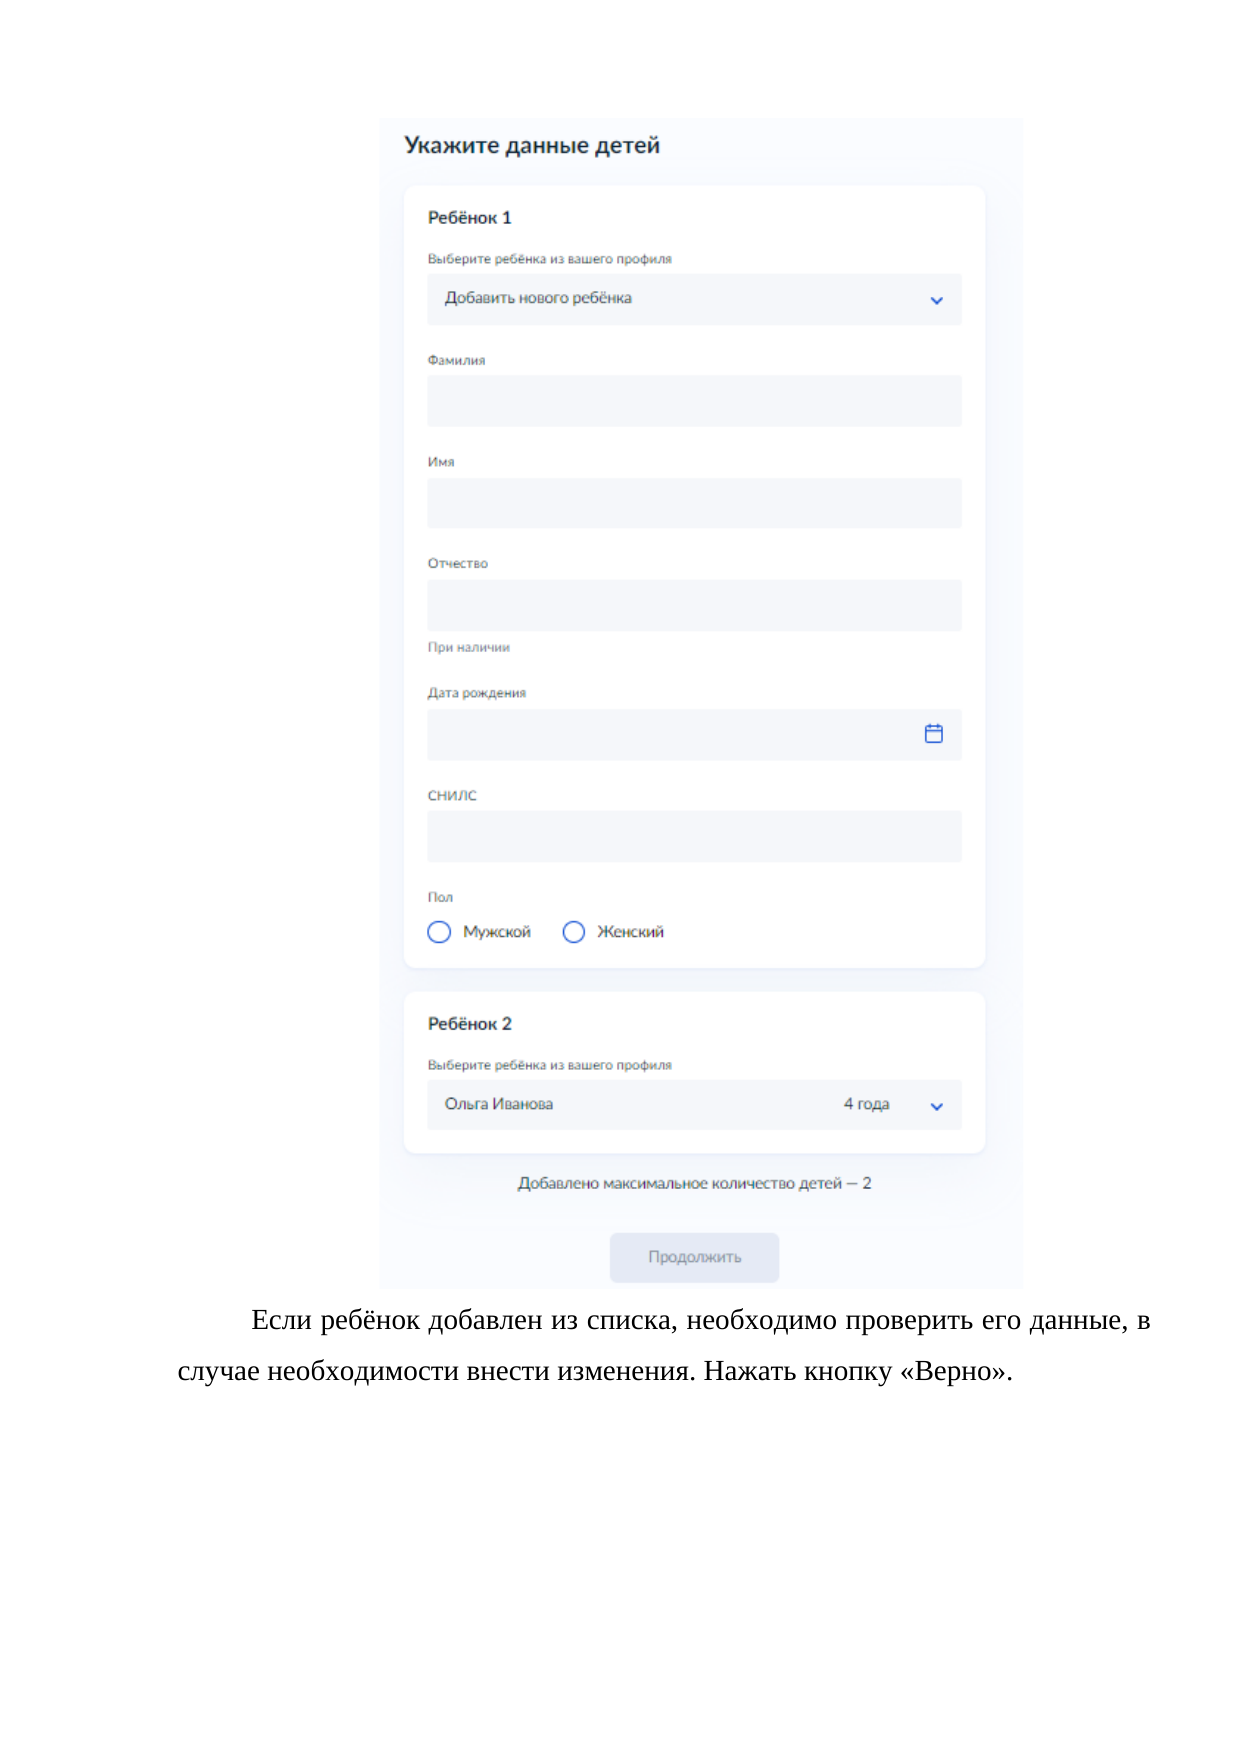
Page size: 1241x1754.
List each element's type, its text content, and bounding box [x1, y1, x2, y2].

text Если ребёнок добавлен из списка, необходимо проверить его данные, в случае необходимости внести изменения. Нажать кнопку «Верно». [177, 1302, 1152, 1386]
picture [379, 118, 1024, 1289]
